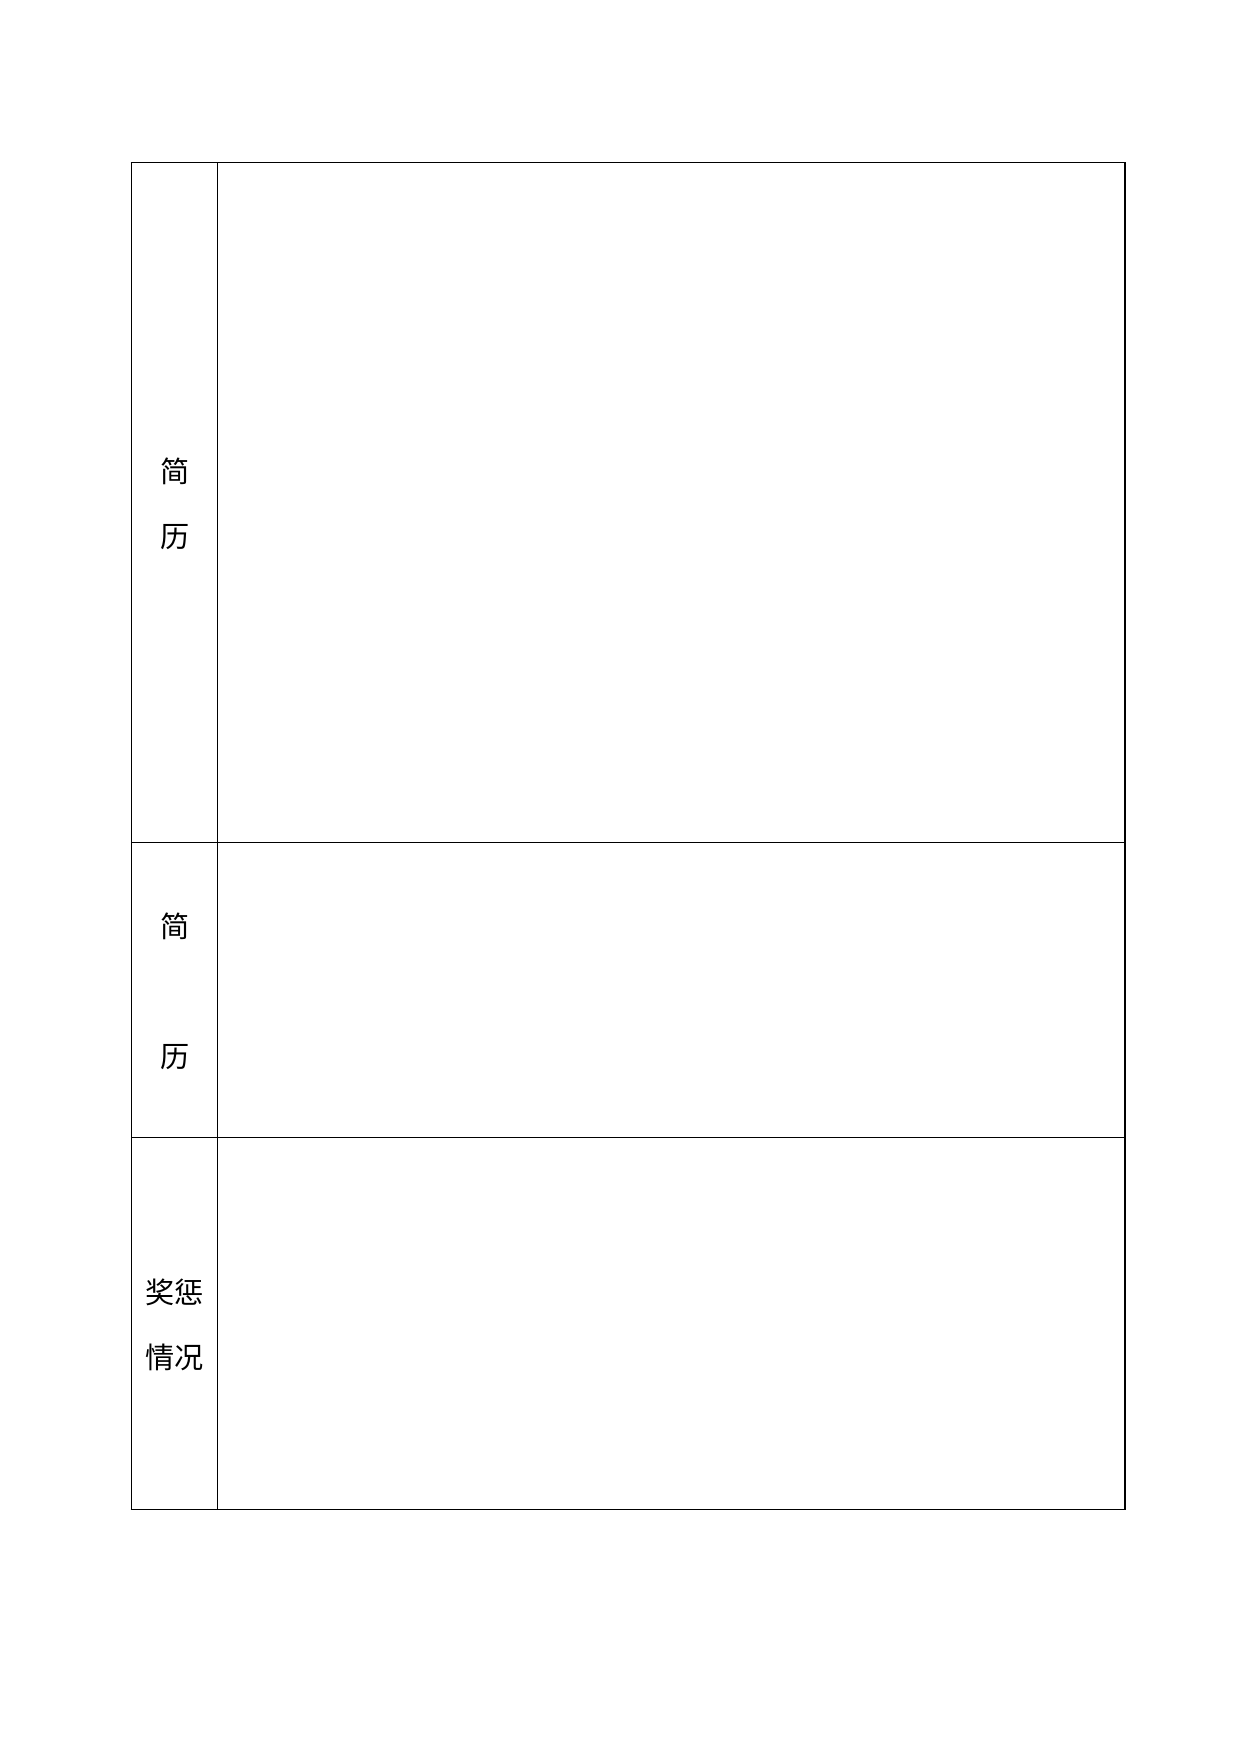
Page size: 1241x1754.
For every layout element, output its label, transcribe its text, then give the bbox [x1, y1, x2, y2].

table_cell [218, 163, 1124, 842]
table_cell 简 历 [132, 843, 217, 1137]
table_cell 奖惩情况 [132, 1138, 217, 1509]
table_cell 简 历 [132, 163, 217, 842]
table_cell [218, 843, 1124, 1137]
table_cell [218, 1138, 1124, 1509]
